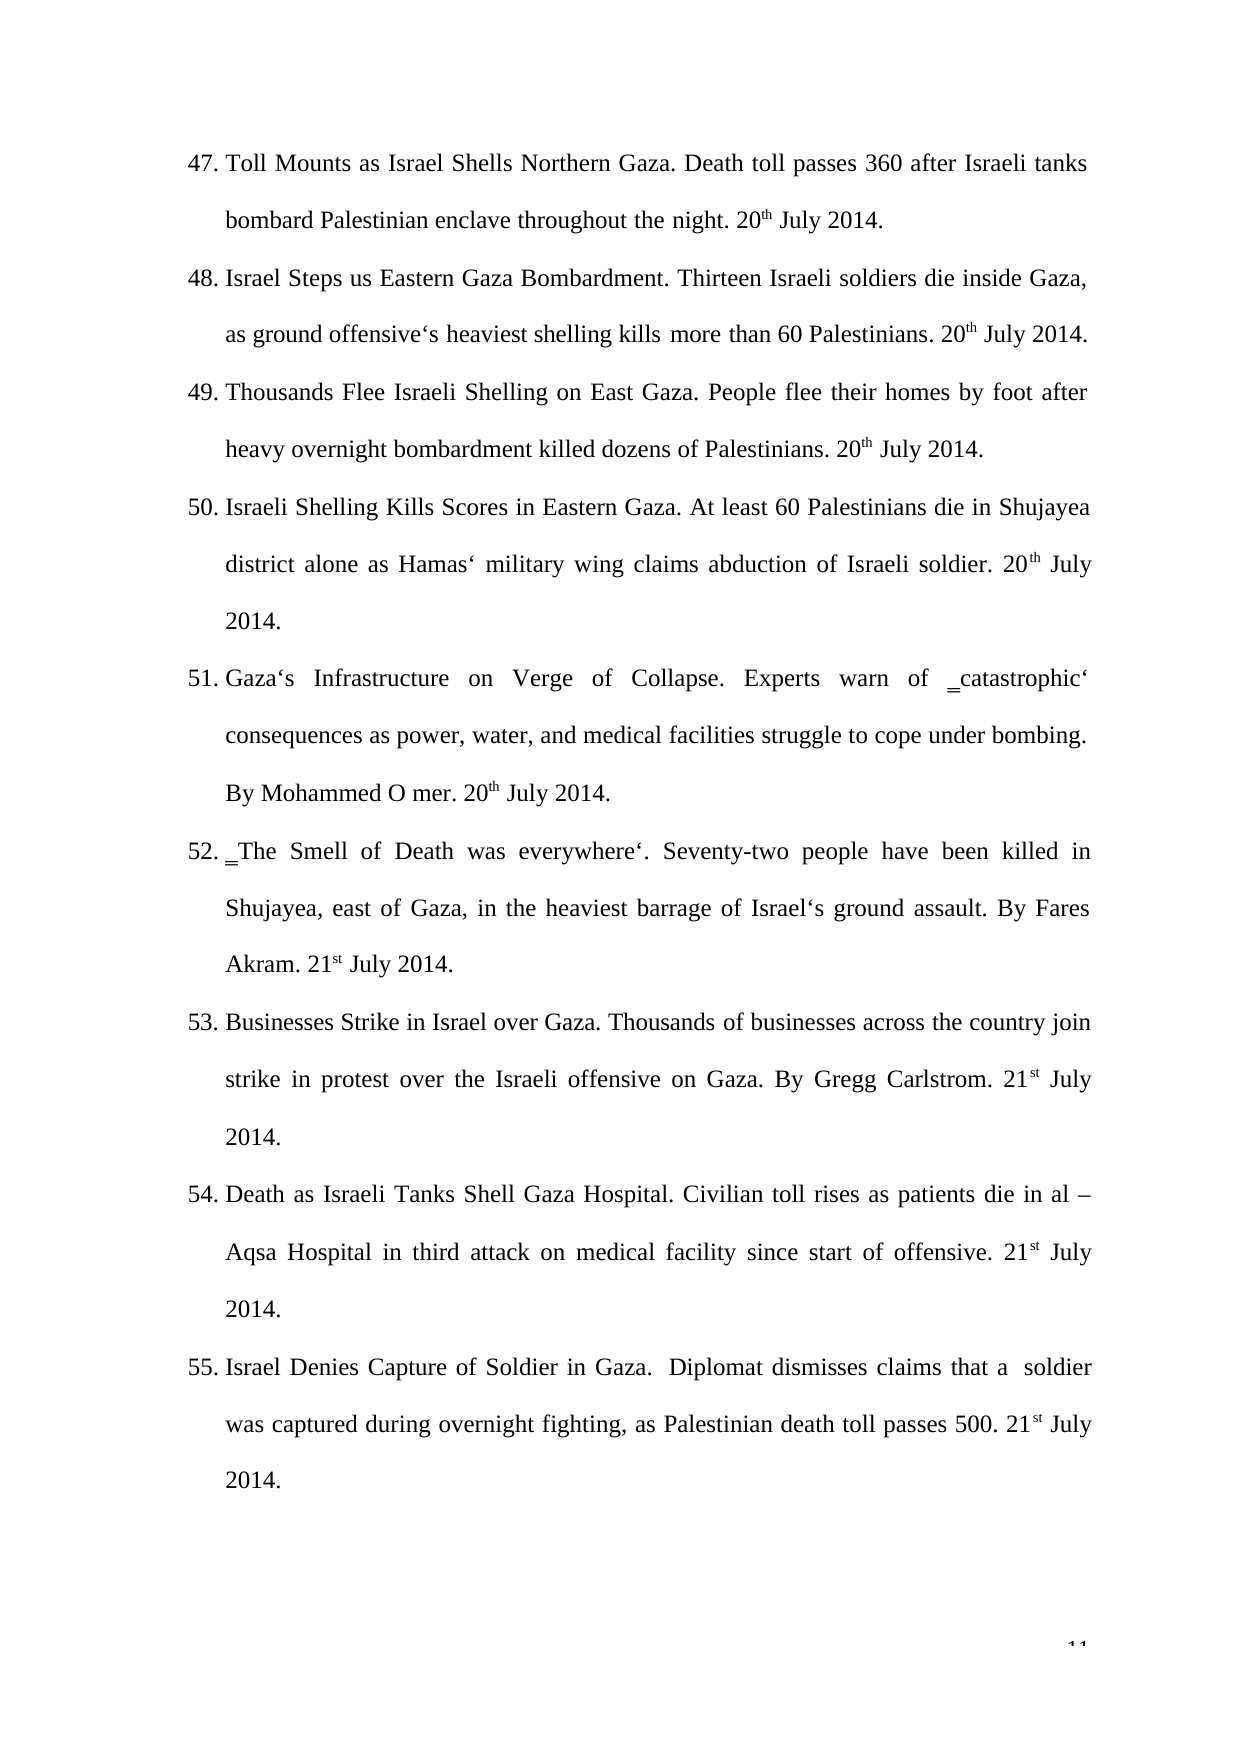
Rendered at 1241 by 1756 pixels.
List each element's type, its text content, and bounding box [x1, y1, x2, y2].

list ‗The Smell of Death was everywhere‘. Seventy-two people have been killed in Shujayea, east of Gaza, in the heaviest barrage of Israel‘s ground assault. By Fares Akram. 21st July 2014. [188, 836, 1091, 978]
list Businesses Strike in Israel over Gaza. Thousands of businesses across the country join strike in protest over the Israeli offensive on Gaza. By Gregg Carlstrom. 21st July 2014. [188, 1007, 1092, 1151]
list Israel Steps us Eastern Gaza Bombardment. Thirteen Israeli soldiers die inside Gaza, as ground offensive‘s heaviest shelling kills more than 60 Palestinians. 20th July 2014. [188, 263, 1088, 348]
list Israeli Shelling Kills Scores in Eastern Gaza. At least 60 Palestinians die in Shujayea district alone as Hamas‘ military wing claims abduction of Israeli soldier. 20th July 2014. [188, 492, 1092, 634]
list Gaza‘s Infrastructure on Verge of Collapse. Experts warn of ‗catastrophic‘ consequences as power, water, and medical facilities struggle to cope under bombing. By Mohammed O mer. 20th July 2014. [188, 663, 1089, 807]
list Toll Mounts as Israel Shells Northern Gaza. Death toll passes 360 after Israeli tanks bombard Palestinian enclave throughout the night. 20th July 2014. [188, 148, 1089, 234]
list Thousands Flee Israeli Shelling on East Gaza. People flee their homes by foot after heavy overnight bombardment killed dozens of Palestinians. 20th July 2014. [188, 377, 1089, 463]
list Israel Denies Capture of Soldier in Gaza. Diplomat dismisses claims that a soldier was captured during overnight fighting, as Palestinian death toll passes 500. 21st July 2014. [188, 1352, 1092, 1494]
list Death as Israeli Tanks Shell Gaza Hospital. Civilian toll rises as patients die in al – Aqsa Hospital in third attack on medical facility since start of offensive. 21st July 2014. [188, 1179, 1092, 1323]
